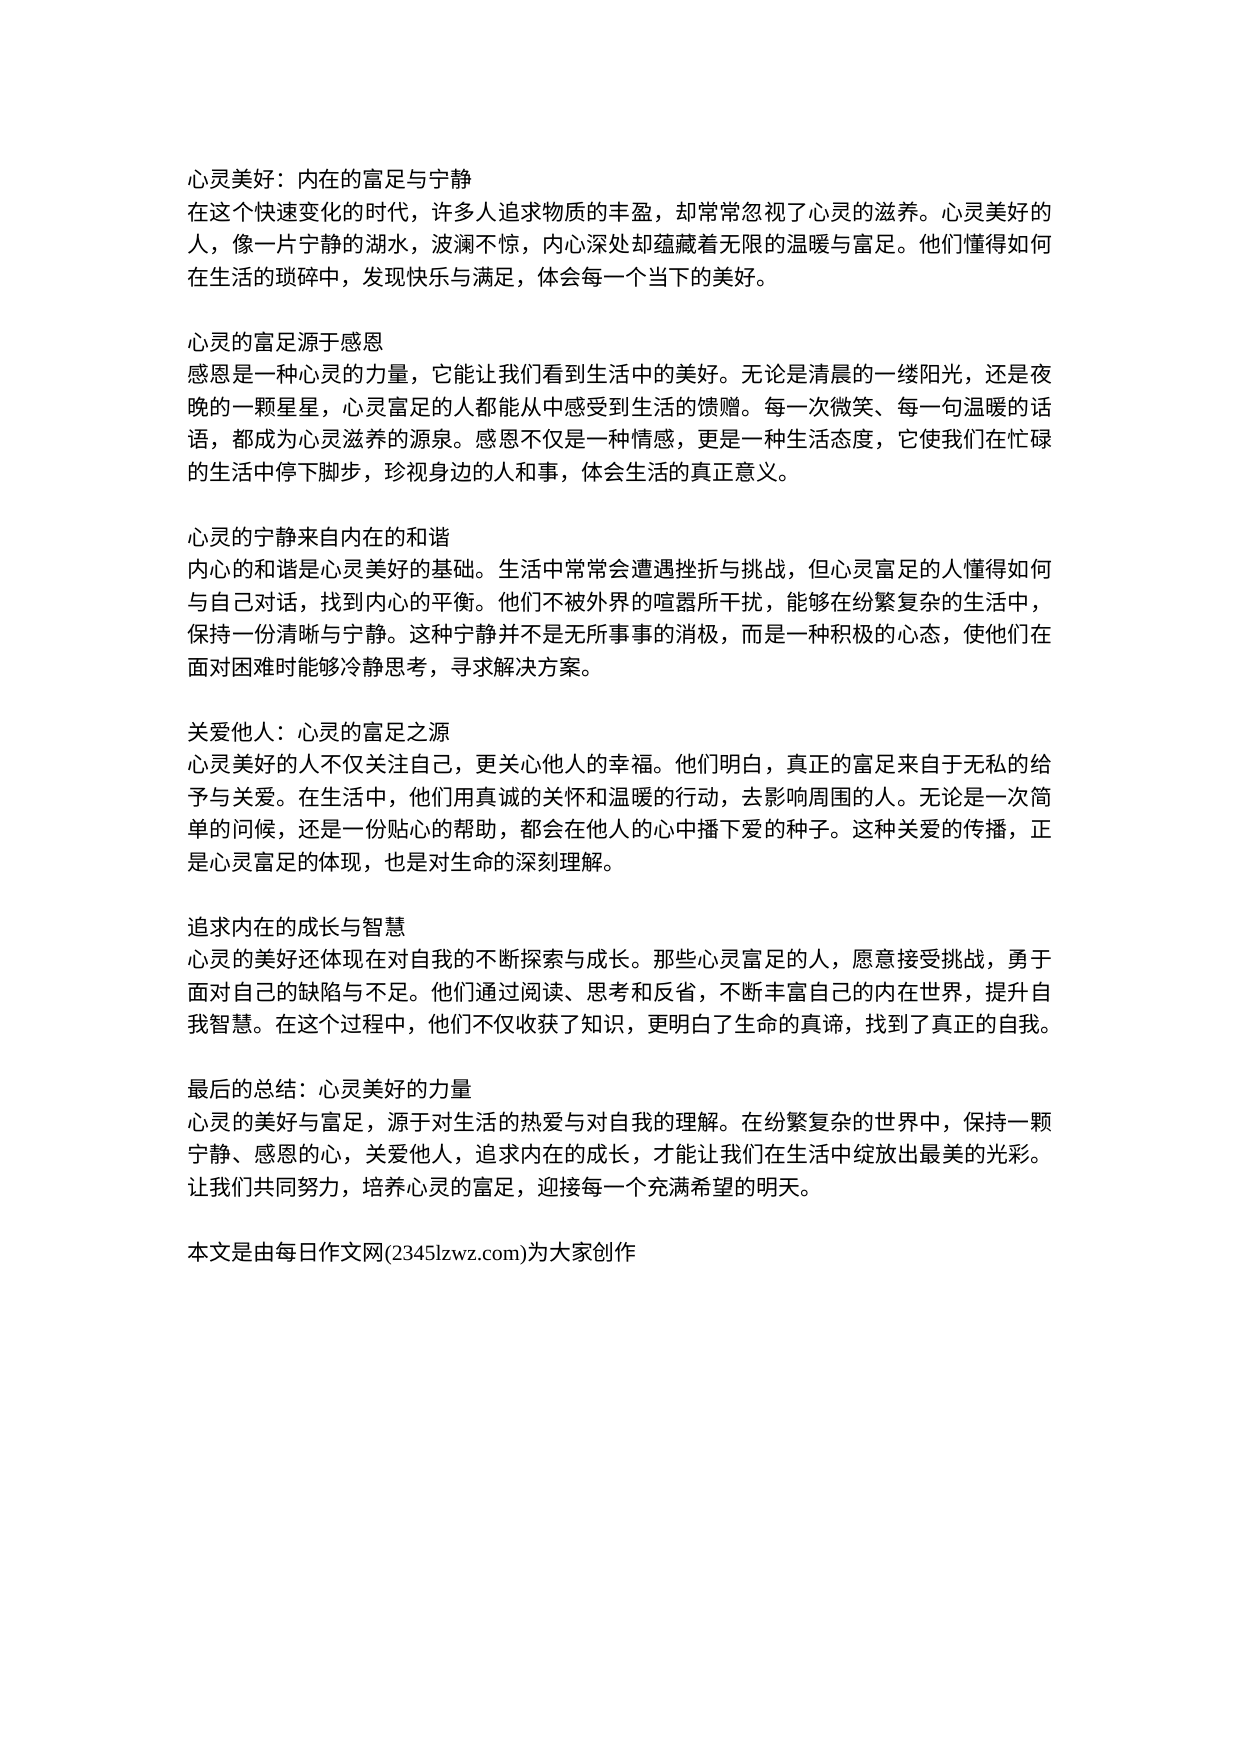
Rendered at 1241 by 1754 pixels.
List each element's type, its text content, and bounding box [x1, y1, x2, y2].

text 心灵美好的人不仅关注自己，更关心他人的幸福。他们明白，真正的富足来自于无私的给予与关爱。在生活中，他们用真诚的关怀和温暖的行动，去影响周围的人。无论是一次简单的问候，还是一份贴心的帮助，都会在他人的心中播下爱的种子。这种关爱的传播，正是心灵富足的体现，也是对生命的深刻理解。 [187, 747, 1053, 877]
text 心灵的美好与富足，源于对生活的热爱与对自我的理解。在纷繁复杂的世界中，保持一颗宁静、感恩的心，关爱他人，追求内在的成长，才能让我们在生活中绽放出最美的光彩。让我们共同努力，培养心灵的富足，迎接每一个充满希望的明天。 [187, 1104, 1053, 1202]
text 本文是由每日作文网(2345lzwz.com)为大家创作 [187, 1234, 1053, 1267]
text 心灵的宁静来自内在的和谐 [187, 519, 1053, 552]
text 关爱他人：心灵的富足之源 [187, 714, 1053, 747]
text 心灵的富足源于感恩 [187, 324, 1053, 357]
text 心灵的美好还体现在对自我的不断探索与成长。那些心灵富足的人，愿意接受挑战，勇于面对自己的缺陷与不足。他们通过阅读、思考和反省，不断丰富自己的内在世界，提升自我智慧。在这个过程中，他们不仅收获了知识，更明白了生命的真谛，找到了真正的自我。 [187, 942, 1053, 1039]
text 内心的和谐是心灵美好的基础。生活中常常会遭遇挫折与挑战，但心灵富足的人懂得如何与自己对话，找到内心的平衡。他们不被外界的喧嚣所干扰，能够在纷繁复杂的生活中，保持一份清晰与宁静。这种宁静并不是无所事事的消极，而是一种积极的心态，使他们在面对困难时能够冷静思考，寻求解决方案。 [187, 552, 1053, 682]
text 心灵美好：内在的富足与宁静 [187, 162, 1053, 194]
text 在这个快速变化的时代，许多人追求物质的丰盈，却常常忽视了心灵的滋养。心灵美好的人，像一片宁静的湖水，波澜不惊，内心深处却蕴藏着无限的温暖与富足。他们懂得如何在生活的琐碎中，发现快乐与满足，体会每一个当下的美好。 [187, 194, 1053, 292]
text 最后的总结：心灵美好的力量 [187, 1072, 1053, 1104]
text 追求内在的成长与智慧 [187, 909, 1053, 942]
text 感恩是一种心灵的力量，它能让我们看到生活中的美好。无论是清晨的一缕阳光，还是夜晚的一颗星星，心灵富足的人都能从中感受到生活的馈赠。每一次微笑、每一句温暖的话语，都成为心灵滋养的源泉。感恩不仅是一种情感，更是一种生活态度，它使我们在忙碌的生活中停下脚步，珍视身边的人和事，体会生活的真正意义。 [187, 357, 1053, 487]
